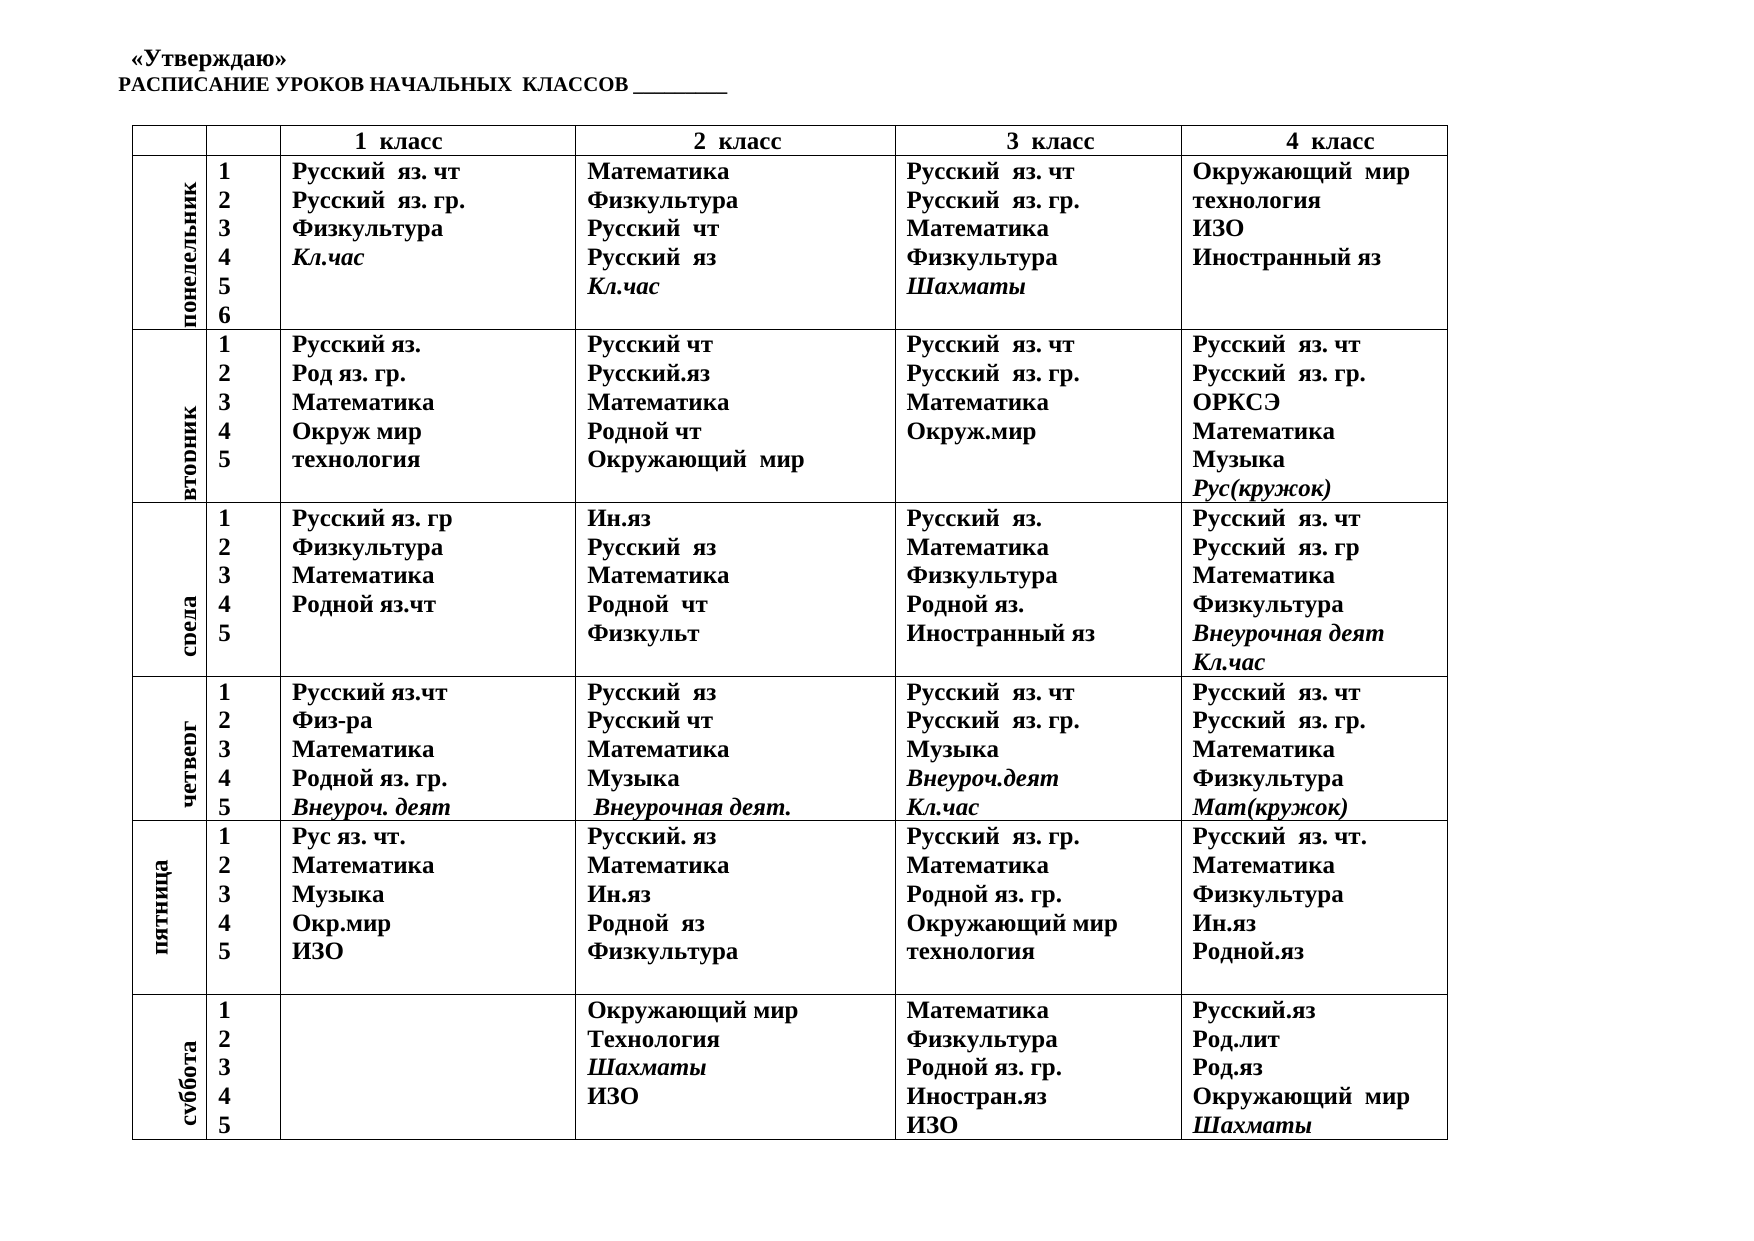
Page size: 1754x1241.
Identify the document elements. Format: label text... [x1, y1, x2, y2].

table_header 4 класс [1182, 126, 1447, 155]
table_header 3 класс [896, 126, 1181, 155]
table_cell Русский яз. чт Русский яз. гр. Математика Физкультура Шахматы [896, 156, 1181, 328]
table_cell Русский яз. чт Русский яз. гр. ОРКСЭ Математика Музыка Рус(кружок) [1182, 330, 1447, 502]
table_cell Русский яз.чт Физ-ра Математика Родной яз. гр. Внеуроч. деят [281, 677, 575, 820]
table_cell Русский яз. Род яз. гр. Математика Окруж мир технология [281, 330, 575, 502]
table_header [207, 126, 280, 155]
table_cell четверг [133, 677, 206, 820]
table_cell [281, 995, 575, 1139]
table_cell Русский яз. гр Физкультура Математика Родной яз.чт [281, 503, 575, 676]
table_cell Русский яз Русский чт Математика Музыка Внеурочная деят. [576, 677, 895, 820]
table_cell Русский яз. чт Русский яз. гр Математика Физкультура Внеурочная деят Кл.час [1182, 503, 1447, 676]
table_cell Ин.яз Русский яз Математика Родной чт Физкульт [576, 503, 895, 676]
table_cell Русский. яз Математика Ин.яз Родной яз Физкультура [576, 821, 895, 994]
table_cell 1 2 3 4 5 [207, 330, 280, 502]
table_cell Русский яз. чт Русский яз. гр. Математика Окруж.мир [896, 330, 1181, 502]
table_cell Русский чт Русский.яз Математика Родной чт Окружающий мир [576, 330, 895, 502]
table_cell Русский яз. чт Русский яз. гр. Физкультура Кл.час [281, 156, 575, 328]
table_header 1 класс [281, 126, 575, 155]
table_cell 1 2 3 4 5 6 [207, 156, 280, 328]
text РАСПИСАНИЕ УРОКОВ НАЧАЛЬНЫХ КЛАССОВ _________ [118, 72, 1636, 96]
table_cell Математика Физкультура Русский чт Русский яз Кл.час [576, 156, 895, 328]
table_cell 1 2 3 4 5 [207, 995, 280, 1139]
table_cell Окружающий мир технология ИЗО Иностранный яз [1182, 156, 1447, 328]
table_cell Русский.яз Род.лит Род.яз Окружающий мир Шахматы [1182, 995, 1447, 1139]
table_cell понедельник [133, 156, 206, 328]
table_cell Рус яз. чт. Математика Музыка Окр.мир ИЗО [281, 821, 575, 994]
table_cell пятница [133, 821, 206, 994]
table_cell 1 2 3 4 5 [207, 821, 280, 994]
table_header 2 класс [576, 126, 895, 155]
table_header [133, 126, 206, 155]
table_cell Русский яз. чт. Математика Физкультура Ин.яз Родной.яз [1182, 821, 1447, 994]
text «Утверждаю» [118, 43, 1636, 72]
table_cell 1 2 3 4 5 [207, 503, 280, 676]
table_cell Русский яз. чт Русский яз. гр. Математика Физкультура Мат(кружок) [1182, 677, 1447, 820]
table_cell Русский яз. чт Русский яз. гр. Музыка Внеуроч.деят Кл.час [896, 677, 1181, 820]
table_cell Окружающий мир Технология Шахматы ИЗО [576, 995, 895, 1139]
table_cell среда [133, 503, 206, 676]
table_cell 1 2 3 4 5 [207, 677, 280, 820]
table_cell вторник [133, 330, 206, 502]
table_cell Русский яз. гр. Математика Родной яз. гр. Окружающий мир технология [896, 821, 1181, 994]
table_cell Русский яз. Математика Физкультура Родной яз. Иностранный яз [896, 503, 1181, 676]
table_cell Математика Физкультура Родной яз. гр. Иностран.яз ИЗО [896, 995, 1181, 1139]
table_cell суббота [133, 995, 206, 1139]
